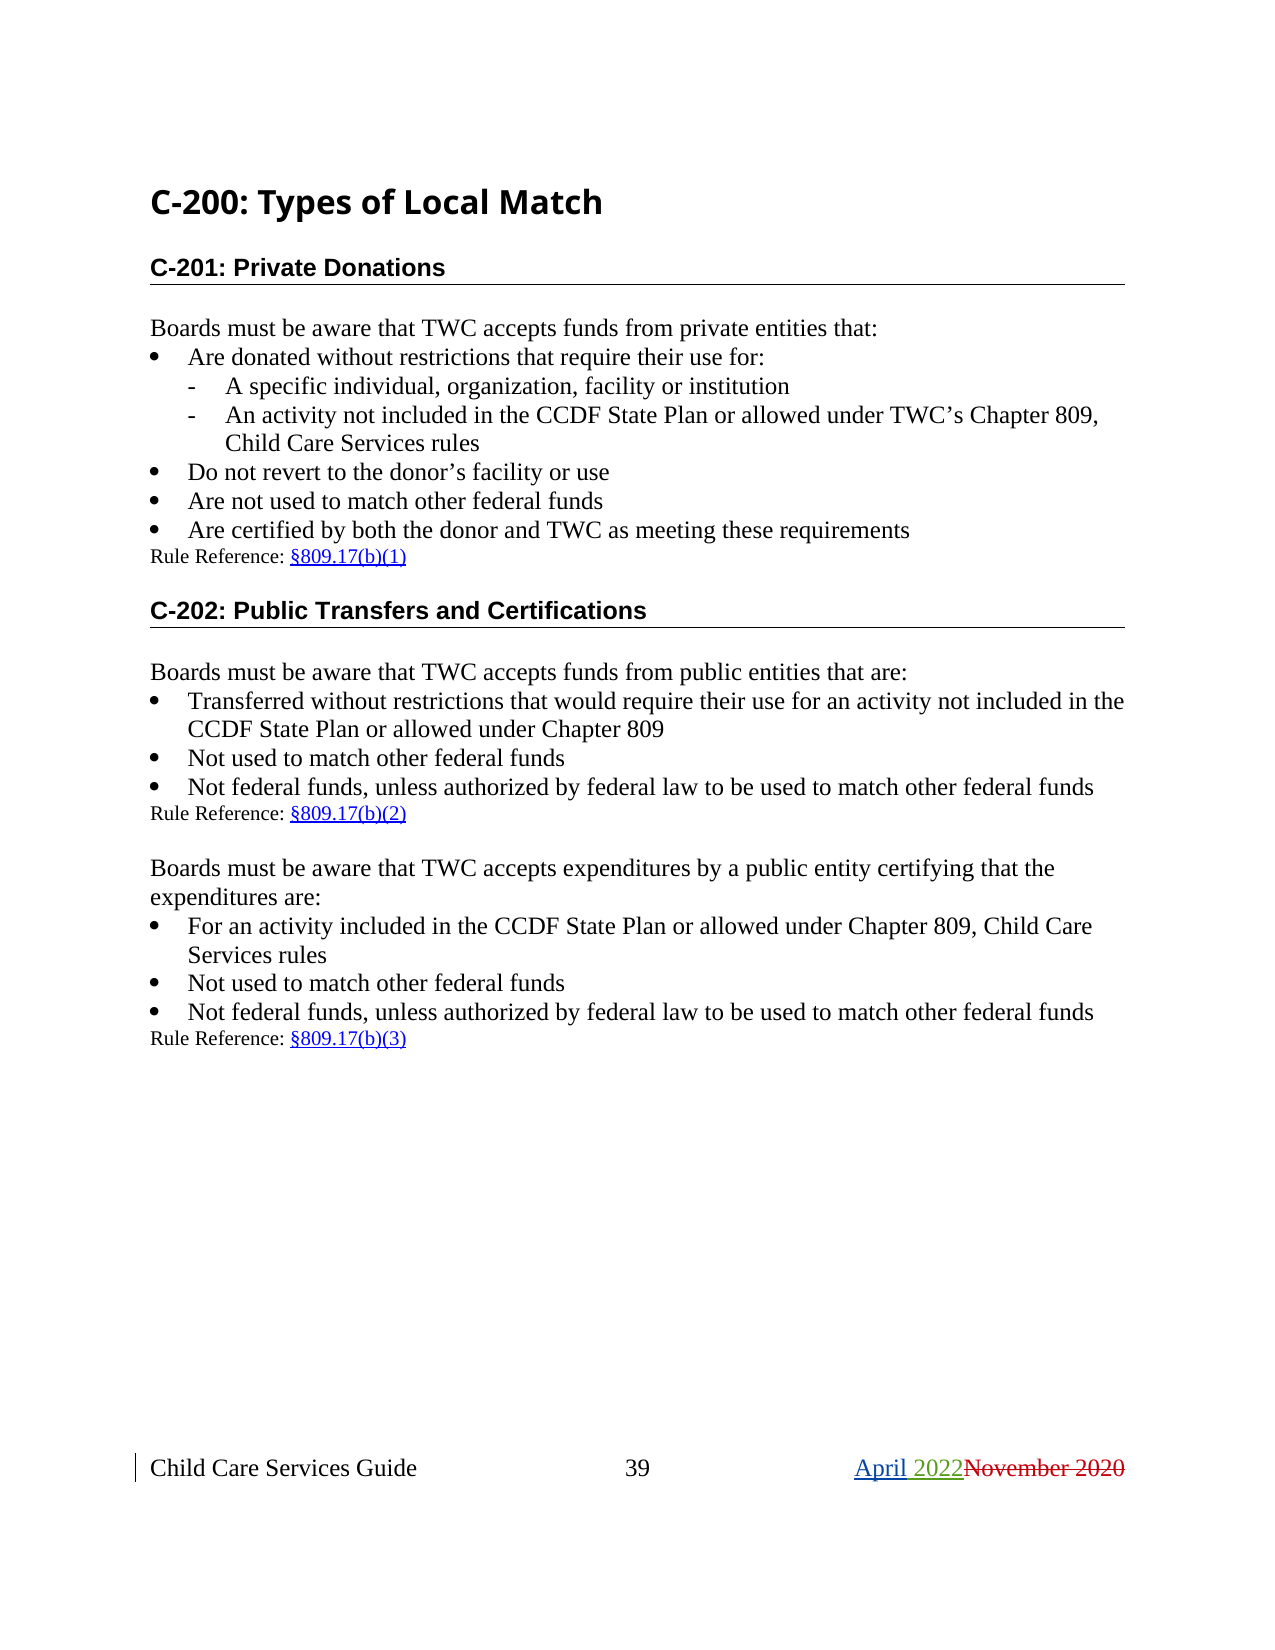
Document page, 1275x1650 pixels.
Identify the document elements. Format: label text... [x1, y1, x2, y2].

text Rule Reference: §809.17(b)(3) [150, 1026, 1125, 1050]
text C-202: Public Transfers and Certifications [150, 596, 1125, 627]
list Are certified by both the donor and TWC as meeting these requirements [150, 515, 1125, 543]
list Transferred without restrictions that would require their use for an activity not included in the CCDF State Plan or allowed under Chapter 809 [150, 686, 1125, 743]
list Not used to match other federal funds [150, 743, 1125, 772]
list Not used to match other federal funds [150, 968, 1125, 997]
text C-201: Private Donations [150, 253, 1125, 284]
text C-200: Types of Local Match [150, 179, 1125, 224]
text Rule Reference: §809.17(b)(1) [150, 543, 1125, 568]
text Boards must be aware that TWC accepts funds from private entities that: [150, 313, 1125, 342]
list Do not revert to the donor’s facility or use [150, 457, 1125, 486]
list Not federal funds, unless authorized by federal law to be used to match other federal funds [150, 997, 1125, 1026]
list For an activity included in the CCDF State Plan or allowed under Chapter 809, Child Care Services rules [150, 911, 1125, 968]
list An activity not included in the CCDF State Plan or allowed under TWC’s Chapter 809, Child Care Services rules [187, 400, 1125, 457]
list Not federal funds, unless authorized by federal law to be used to match other federal funds [150, 772, 1125, 801]
list Are not used to match other federal funds [150, 486, 1125, 515]
text Rule Reference: §809.17(b)(2) [150, 801, 1125, 825]
text Boards must be aware that TWC accepts funds from public entities that are: [150, 657, 1125, 686]
list A specific individual, organization, facility or institution [187, 371, 1125, 400]
list Are donated without restrictions that require their use for: [150, 342, 1125, 371]
text Boards must be aware that TWC accepts expenditures by a public entity certifying that the expenditures are: [150, 853, 1125, 911]
